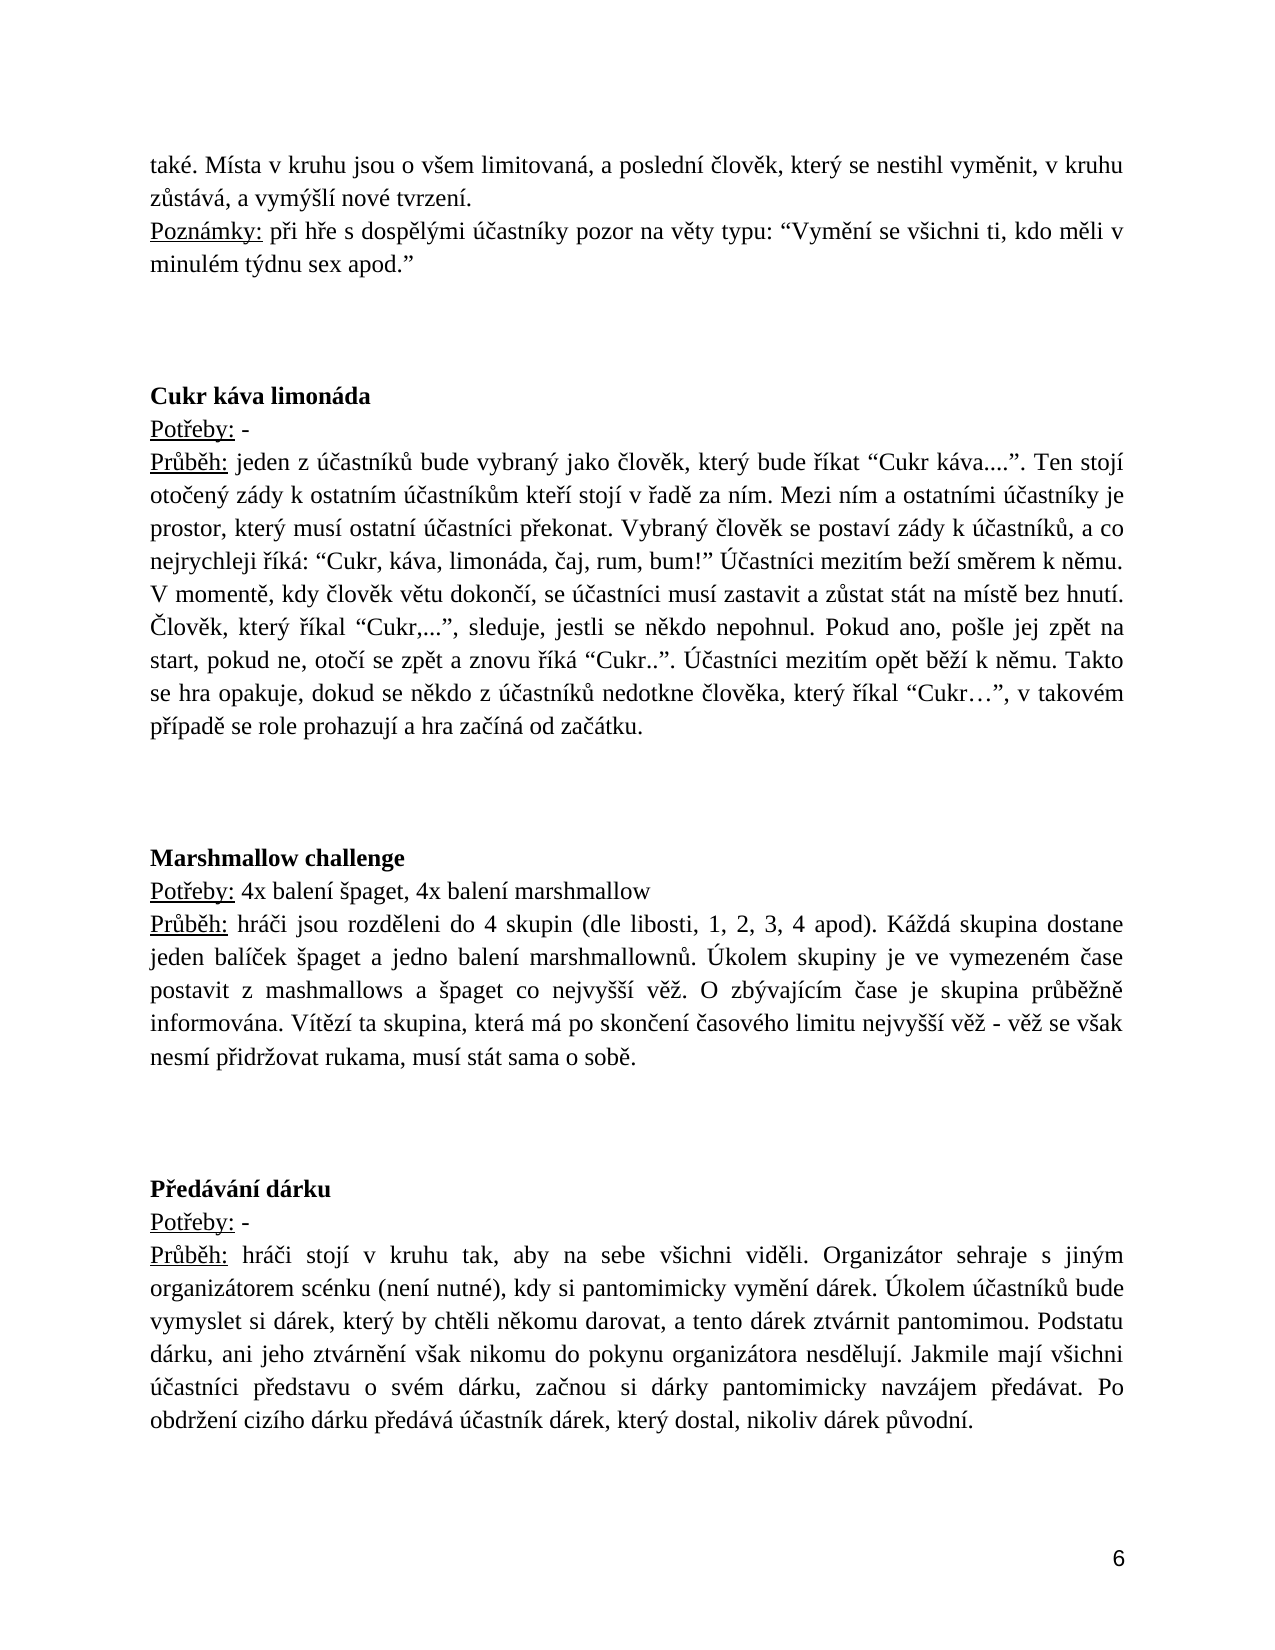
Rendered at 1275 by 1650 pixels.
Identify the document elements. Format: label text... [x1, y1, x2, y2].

text Potřeby: - [150, 414, 1125, 443]
text Poznámky: při hře s dospělými účastníky pozor na věty typu: “Vymění se všichni ti, kdo měli v minulém týdnu sex apod.” [150, 216, 1125, 278]
text Marshmallow challenge [150, 843, 1125, 872]
text Potřeby: 4x balení špaget, 4x balení marshmallow [150, 876, 1125, 905]
text Předávání dárku [150, 1174, 1125, 1202]
text Cukr káva limonáda [150, 381, 1125, 410]
text Průběh: hráči jsou rozděleni do 4 skupin (dle libosti, 1, 2, 3, 4 apod). Káždá skupina dostane jeden balíček špaget a jedno balení marshmallownů. Úkolem skupiny je ve vymezeném čase postavit z mashmallows a špaget co nejvyšší věž. O zbývajícím čase je skupina průběžně informována. Vítězí ta skupina, která má po skončení časového limitu nejvyšší věž - věž se však nesmí přidržovat rukama, musí stát sama o sobě. [150, 909, 1125, 1070]
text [150, 150, 1125, 212]
text Průběh: jeden z účastníků bude vybraný jako člověk, který bude říkat “Cukr káva....”. Ten stojí otočený zády k ostatním účastníkům kteří stojí v řadě za ním. Mezi ním a ostatními účastníky je prostor, který musí ostatní účastníci překonat. Vybraný člověk se postaví zády k účastníků, a co nejrychleji říká: “Cukr, káva, limonáda, čaj, rum, bum!” Účastníci mezitím beží směrem k němu. V momentě, kdy člověk větu dokončí, se účastníci musí zastavit a zůstat stát na místě bez hnutí. Člověk, který říkal “Cukr,...”, sleduje, jestli se někdo nepohnul. Pokud ano, pošle jej zpět na start, pokud ne, otočí se zpět a znovu říká “Cukr..”. Účastníci mezitím opět běží k němu. Takto se hra opakuje, dokud se někdo z účastníků nedotkne člověka, který říkal “Cukr…”, v takovém případě se role prohazují a hra začíná od začátku. [150, 447, 1125, 740]
text Potřeby: - [150, 1207, 1125, 1235]
text Průběh: hráči stojí v kruhu tak, aby na sebe všichni viděli. Organizátor sehraje s jiným organizátorem scénku (není nutné), kdy si pantomimicky vymění dárek. Úkolem účastníků bude vymyslet si dárek, který by chtěli někomu darovat, a tento dárek ztvárnit pantomimou. Podstatu dárku, ani jeho ztvárnění však nikomu do pokynu organizátora nesdělují. Jakmile mají všichni účastníci představu o svém dárku, začnou si dárky pantomimicky navzájem předávat. Po obdržení cizího dárku předává účastník dárek, který dostal, nikoliv dárek původní. [150, 1240, 1125, 1433]
